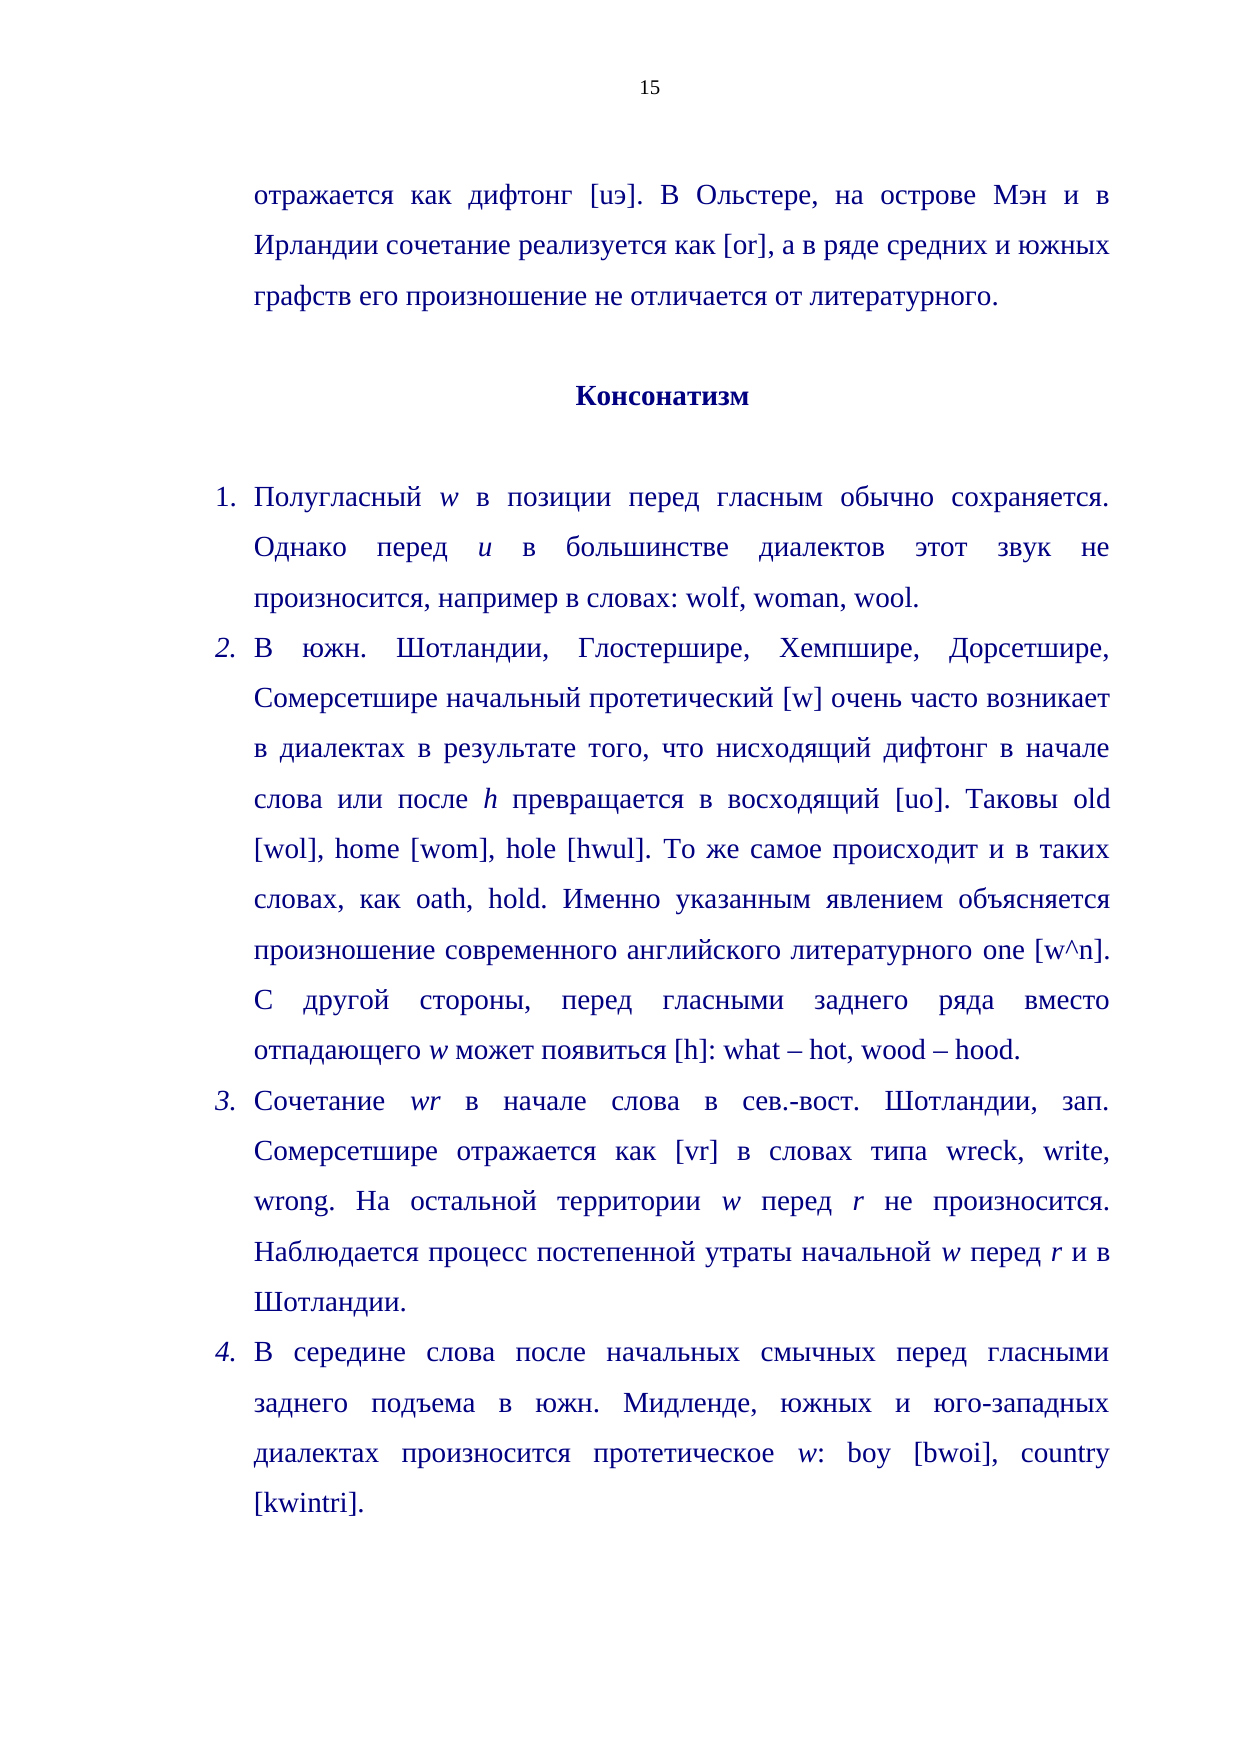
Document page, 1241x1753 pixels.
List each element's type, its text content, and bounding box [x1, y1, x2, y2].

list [215, 177, 1110, 311]
list В середине слова после начальных смычных перед гласными заднего подъема в южн. Мидленде, южных и юго-западных диалектах произносится протетическое w: boy [bwoi], country [kwintri]. [215, 1334, 1110, 1519]
list Полугласный w в позиции перед гласным обычно сохраняется. Однако перед u в большинстве диалектов этот звук не произносится, например в словах: wolf, woman, wool. [215, 479, 1110, 613]
list Сочетание wr в начале слова в сев.-вост. Шотландии, зап. Сомерсетшире отражается как [vr] в словах типа wreck, write, wrong. На остальной территории w перед r не произносится. Наблюдается процесс постепенной утраты начальной w перед r и в Шотландии. [215, 1083, 1110, 1318]
list В южн. Шотландии, Глостершире, Хемпшире, Дорсетшире, Сомерсетшире начальный протетический [w] очень часто возникает в диалектах в результате того, что нисходящий дифтонг в начале слова или после h превращается в восходящий [uo]. Таковы old [wol], home [wom], hole [hwul]. То же самое происходит и в таких словах, как oath, hold. Именно указанным явлением объясняется произношение современного английского литературного one [w^n]. С другой стороны, перед гласными заднего ряда вместо отпадающего w может появиться [h]: what – hot, wood – hood. [215, 630, 1110, 1066]
subtitle Консонатизм [215, 378, 1110, 412]
